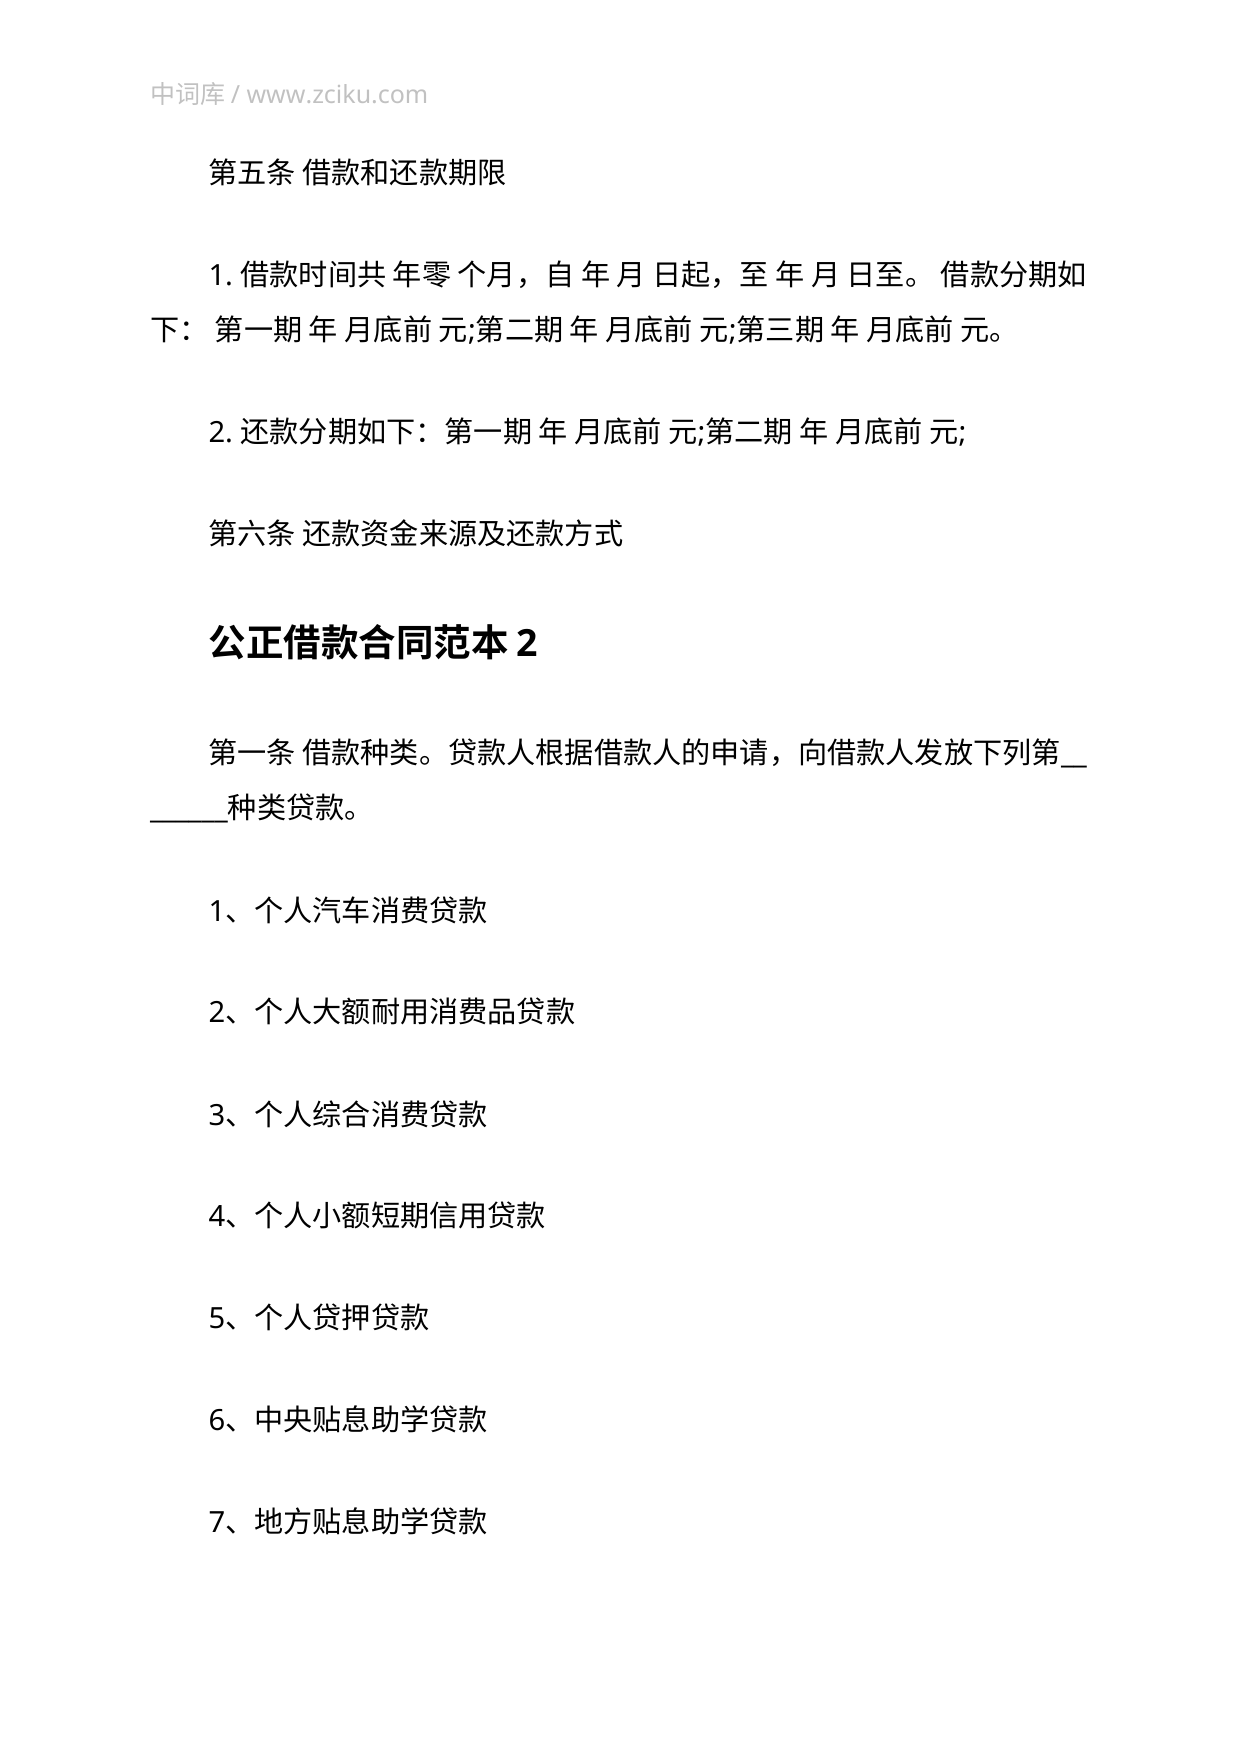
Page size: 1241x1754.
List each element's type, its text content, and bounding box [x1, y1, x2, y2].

text 3、个人综合消费贷款 [150, 1091, 1090, 1133]
text 6、中央贴息助学贷款 [150, 1397, 1090, 1439]
text 公正借款合同范本2 [150, 612, 1090, 667]
text 1. 借款时间共 年零 个月，自 年 月 日起，至 年 月 日至。 借款分期如下： 第一期 年 月底前 元;第二期 年 月底前 元;第三期 年 月底前 元。 [150, 252, 1090, 349]
text 4、个人小额短期信用贷款 [150, 1193, 1090, 1235]
text 第一条 借款种类。贷款人根据借款人的申请，向借款人发放下列第________种类贷款。 [150, 730, 1090, 827]
text 5、个人贷押贷款 [150, 1295, 1090, 1337]
text 2. 还款分期如下：第一期 年 月底前 元;第二期 年 月底前 元; [150, 409, 1090, 451]
text 1、个人汽车消费贷款 [150, 887, 1090, 929]
text 第六条 还款资金来源及还款方式 [150, 511, 1090, 553]
text 7、地方贴息助学贷款 [150, 1499, 1090, 1541]
text 第五条 借款和还款期限 [150, 150, 1090, 192]
text 2、个人大额耐用消费品贷款 [150, 989, 1090, 1031]
